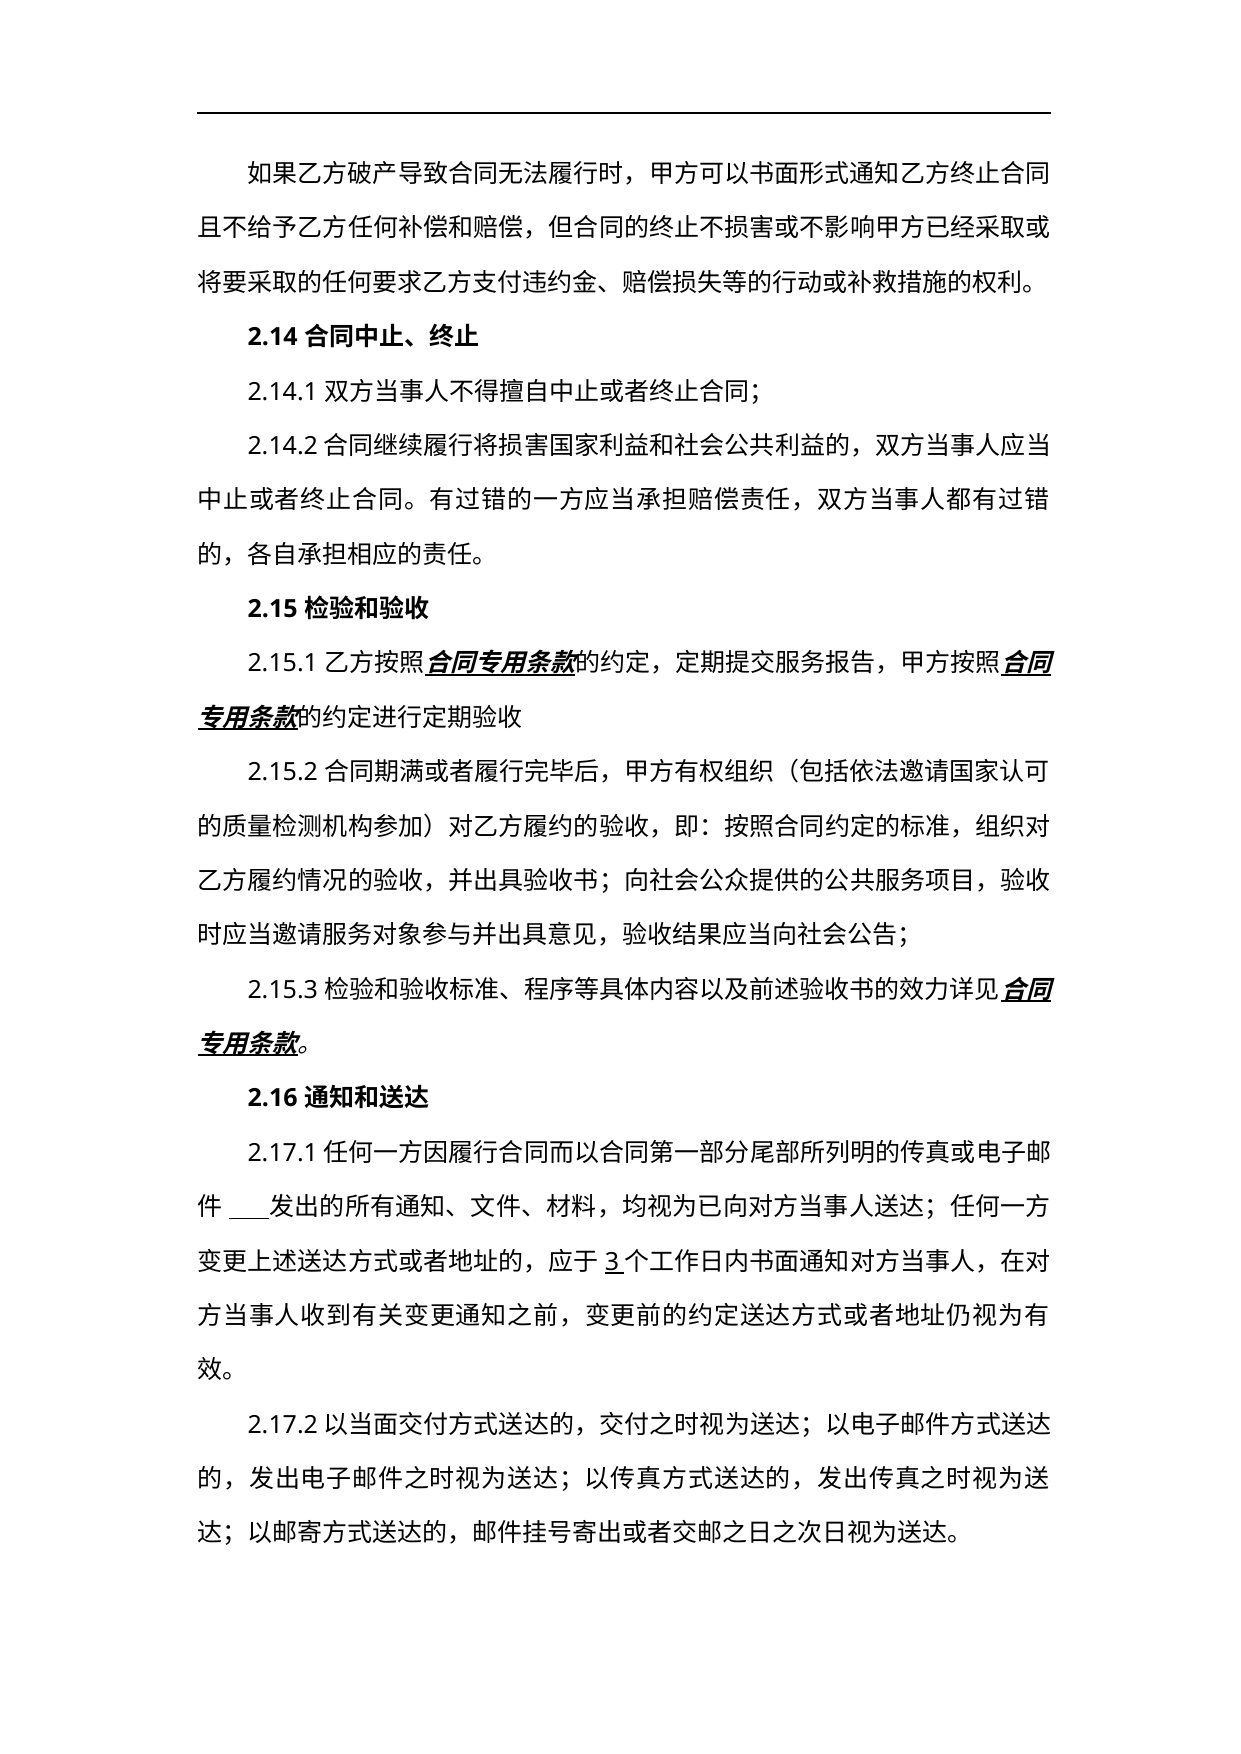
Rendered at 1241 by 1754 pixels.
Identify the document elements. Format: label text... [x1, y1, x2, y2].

text 2.15.2 合同期满或者履行完毕后，甲方有权组织（包括依法邀请国家认可的质量检测机构参加）对乙方履约的验收，即：按照合同约定的标准，组织对乙方履约情况的验收，并出具验收书；向社会公众提供的公共服务项目，验收时应当邀请服务对象参与并出具意见，验收结果应当向社会公告； [197, 752, 1051, 951]
text 2.14.2合同继续履行将损害国家利益和社会公共利益的，双方当事人应当中止或者终止合同。有过错的一方应当承担赔偿责任，双方当事人都有过错的，各自承担相应的责任。 [197, 425, 1051, 570]
text 2.15.3 检验和验收标准、程序等具体内容以及前述验收书的效力详见合同专用条款。 [197, 969, 1051, 1060]
text 2.15.1 乙方按照合同专用条款的约定，定期提交服务报告，甲方按照合同专用条款的约定进行定期验收 [197, 643, 1051, 733]
text 2.16 通知和送达 [197, 1078, 1051, 1114]
text 2.15 检验和验收 [197, 588, 1051, 625]
text 2.14.1 双方当事人不得擅自中止或者终止合同； [197, 371, 1051, 407]
text 如果乙方破产导致合同无法履行时，甲方可以书面形式通知乙方终止合同且不给予乙方任何补偿和赔偿，但合同的终止不损害或不影响甲方已经采取或将要采取的任何要求乙方支付违约金、赔偿损失等的行动或补救措施的权利。 [197, 153, 1051, 298]
text 2.14 合同中止、终止 [197, 317, 1051, 353]
text 2.17.1任何一方因履行合同而以合同第一部分尾部所列明的传真或电子邮件 发出的所有通知、文件、材料，均视为已向对方当事人送达；任何一方变更上述送达方式或者地址的，应于3个工作日内书面通知对方当事人，在对方当事人收到有关变更通知之前，变更前的约定送达方式或者地址仍视为有效。 [197, 1132, 1051, 1386]
text 2.17.2以当面交付方式送达的，交付之时视为送达；以电子邮件方式送达的，发出电子邮件之时视为送达；以传真方式送达的，发出传真之时视为送达；以邮寄方式送达的，邮件挂号寄出或者交邮之日之次日视为送达。 [197, 1404, 1051, 1549]
